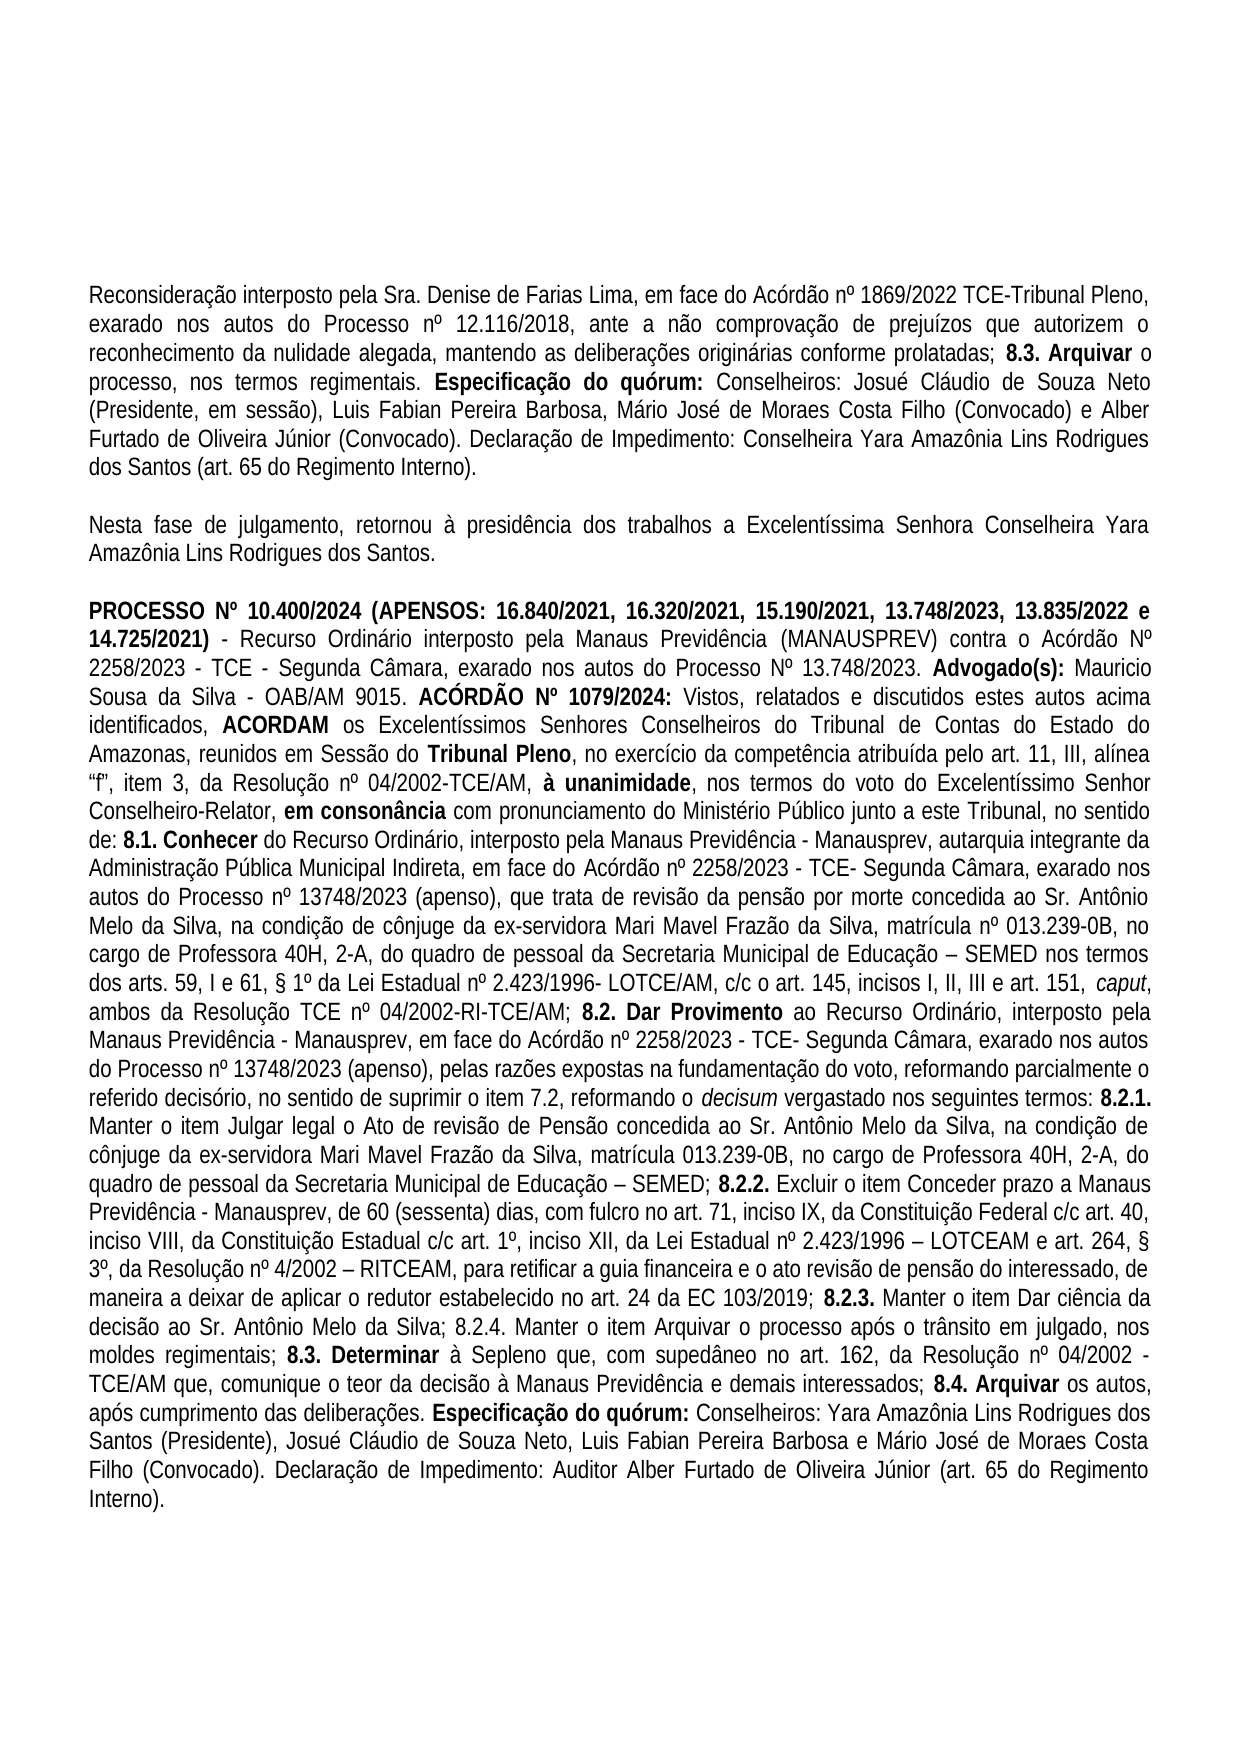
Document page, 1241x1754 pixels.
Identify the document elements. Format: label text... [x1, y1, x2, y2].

text PROCESSO Nº 10.400/2024 (APENSOS: 16.840/2021, 16.320/2021, 15.190/2021, 13.748/2023, 13.835/2022 e 14.725/2021) - Recurso Ordinário interposto pela Manaus Previdência (MANAUSPREV) contra o Acórdão Nº 2258/2023 - TCE - Segunda Câmara, exarado nos autos do Processo Nº 13.748/2023. Advogado(s): Mauricio Sousa da Silva - OAB/AM 9015. ACÓRDÃO Nº 1079/2024: Vistos, relatados e discutidos estes autos acima identificados, ACORDAM os Excelentíssimos Senhores Conselheiros do Tribunal de Contas do Estado do Amazonas, reunidos em Sessão do Tribunal Pleno, no exercício da competência atribuída pelo art. 11, III, alínea “f”, item 3, da Resolução nº 04/2002-TCE/AM, à unanimidade, nos termos do voto do Excelentíssimo Senhor Conselheiro-Relator, em consonância com pronunciamento do Ministério Público junto a este Tribunal, no sentido de: 8.1. Conhecer do Recurso Ordinário, interposto pela Manaus Previdência - Manausprev, autarquia integrante da Administração Pública Municipal Indireta, em face do Acórdão nº 2258/2023 - TCE- Segunda Câmara, exarado nos autos do Processo nº 13748/2023 (apenso), que trata de revisão da pensão por morte concedida ao Sr. Antônio Melo da Silva, na condição de cônjuge da ex-servidora Mari Mavel Frazão da Silva, matrícula nº 013.239-0B, no cargo de Professora 40H, 2-A, do quadro de pessoal da Secretaria Municipal de Educação – SEMED nos termos dos arts. 59, I e 61, § 1º da Lei Estadual nº 2.423/1996- LOTCE/AM, c/c o art. 145, incisos I, II, III e art. 151, caput, ambos da Resolução TCE nº 04/2002-RI-TCE/AM; 8.2. Dar Provimento ao Recurso Ordinário, interposto pela Manaus Previdência - Manausprev, em face do Acórdão nº 2258/2023 - TCE- Segunda Câmara, exarado nos autos do Processo nº 13748/2023 (apenso), pelas razões expostas na fundamentação do voto, reformando parcialmente o referido decisório, no sentido de suprimir o item 7.2, reformando o decisum vergastado nos seguintes termos: 8.2.1. Manter o item Julgar legal o Ato de revisão de Pensão concedida ao Sr. Antônio Melo da Silva, na condição de cônjuge da ex-servidora Mari Mavel Frazão da Silva, matrícula 013.239-0B, no cargo de Professora 40H, 2-A, do quadro de pessoal da Secretaria Municipal de Educação – SEMED; 8.2.2. Excluir o item Conceder prazo a Manaus Previdência - Manausprev, de 60 (sessenta) dias, com fulcro no art. 71, inciso IX, da Constituição Federal c/c art. 40, inciso VIII, da Constituição Estadual c/c art. 1º, inciso XII, da Lei Estadual nº 2.423/1996 – LOTCEAM e art. 264, § 3º, da Resolução nº 4/2002 – RITCEAM, para retificar a guia financeira e o ato revisão de pensão do interessado, de maneira a deixar de aplicar o redutor estabelecido no art. 24 da EC 103/2019; 8.2.3. Manter o item Dar ciência da decisão ao Sr. Antônio Melo da Silva; 8.2.4. Manter o item Arquivar o processo após o trânsito em julgado, nos moldes regimentais; 8.3. Determinar à Sepleno que, com supedâneo no art. 162, da Resolução nº 04/2002 - TCE/AM que, comunique o teor da decisão à Manaus Previdência e demais interessados; 8.4. Arquivar os autos, após cumprimento das deliberações. Especificação do quórum: Conselheiros: Yara Amazônia Lins Rodrigues dos Santos (Presidente), Josué Cláudio de Souza Neto, Luis Fabian Pereira Barbosa e Mário José de Moraes Costa Filho (Convocado). Declaração de Impedimento: Auditor Alber Furtado de Oliveira Júnior (art. 65 do Regimento Interno). [89, 596, 1152, 1512]
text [89, 281, 1152, 481]
text Nesta fase de julgamento, retornou à presidência dos trabalhos a Excelentíssima Senhora Conselheira Yara Amazônia Lins Rodrigues dos Santos. [89, 510, 1152, 567]
